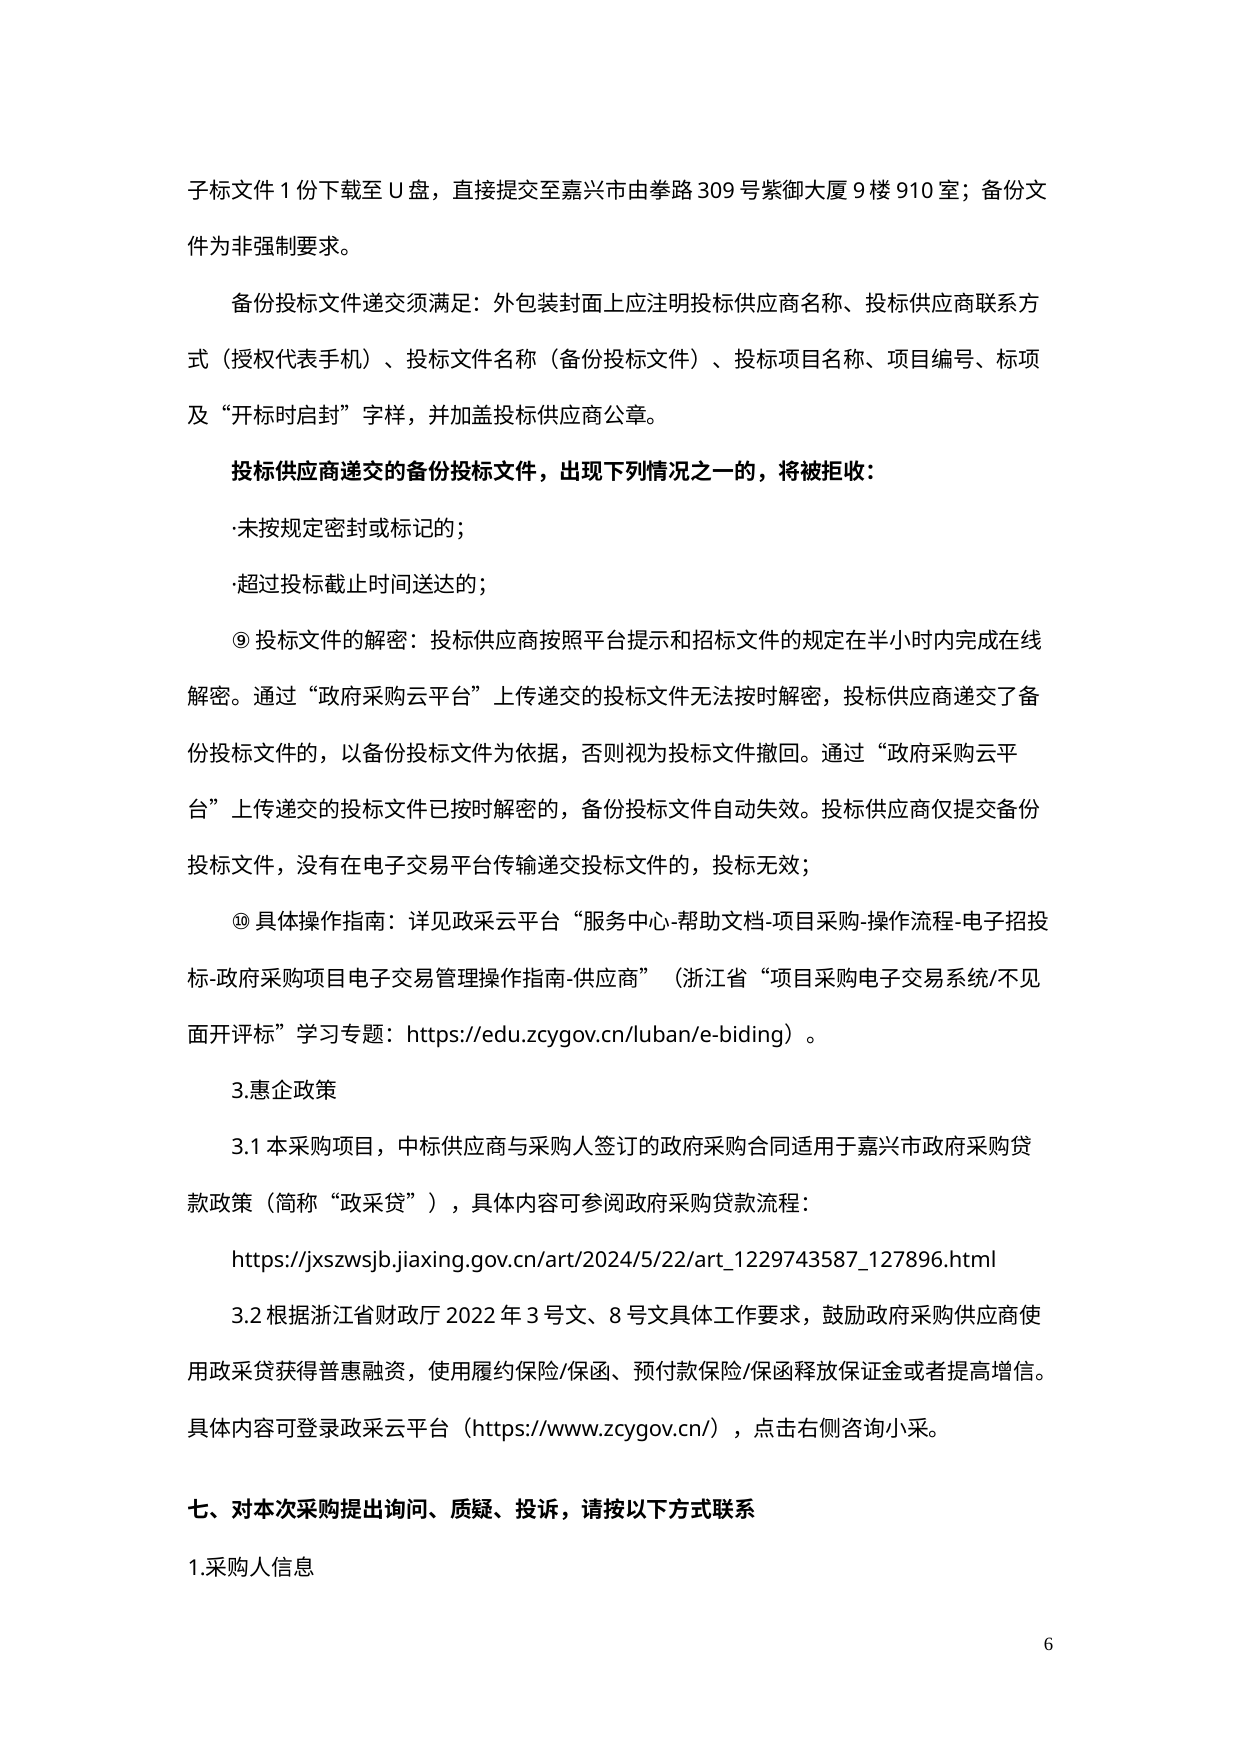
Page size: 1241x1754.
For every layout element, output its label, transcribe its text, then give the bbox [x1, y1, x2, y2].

text ·超过投标截止时间送达的； [187, 547, 1053, 603]
text 备份投标文件递交须满足：外包装封面上应注明投标供应商名称、投标供应商联系方式（授权代表手机）、投标文件名称（备份投标文件）、投标项目名称、项目编号、标项及“开标时启封”字样，并加盖投标供应商公章。 [187, 266, 1053, 435]
text 七、对本次采购提出询问、质疑、投诉，请按以下方式联系 [187, 1474, 1053, 1524]
text 1.采购人信息 [187, 1550, 1053, 1582]
text 3.惠企政策 [187, 1053, 1053, 1110]
text ·未按规定密封或标记的； [187, 491, 1053, 547]
text https://jxszwsjb.jiaxing.gov.cn/art/2024/5/22/art_1229743587_127896.html [187, 1222, 1053, 1278]
text 投标供应商递交的备份投标文件，出现下列情况之一的，将被拒收： [187, 435, 1053, 491]
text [187, 153, 1053, 266]
text 3.2根据浙江省财政厅2022年3号文、8号文具体工作要求，鼓励政府采购供应商使用政采贷获得普惠融资，使用履约保险/保函、预付款保险/保函释放保证金或者提高增信。具体内容可登录政采云平台（https://www.zcygov.cn/），点击右侧咨询小采。 [187, 1278, 1053, 1447]
text 3.1本采购项目，中标供应商与采购人签订的政府采购合同适用于嘉兴市政府采购贷款政策（简称“政采贷”），具体内容可参阅政府采购贷款流程： [187, 1110, 1053, 1222]
text ⑩具体操作指南：详见政采云平台“服务中心-帮助文档-项目采购-操作流程-电子招投标-政府采购项目电子交易管理操作指南-供应商”（浙江省“项目采购电子交易系统/不见面开评标”学习专题：https://edu.zcygov.cn/luban/e-biding）。 [187, 885, 1053, 1053]
text ⑨投标文件的解密：投标供应商按照平台提示和招标文件的规定在半小时内完成在线解密。通过“政府采购云平台”上传递交的投标文件无法按时解密，投标供应商递交了备份投标文件的，以备份投标文件为依据，否则视为投标文件撤回。通过“政府采购云平台”上传递交的投标文件已按时解密的，备份投标文件自动失效。投标供应商仅提交备份投标文件，没有在电子交易平台传输递交投标文件的，投标无效； [187, 603, 1053, 885]
